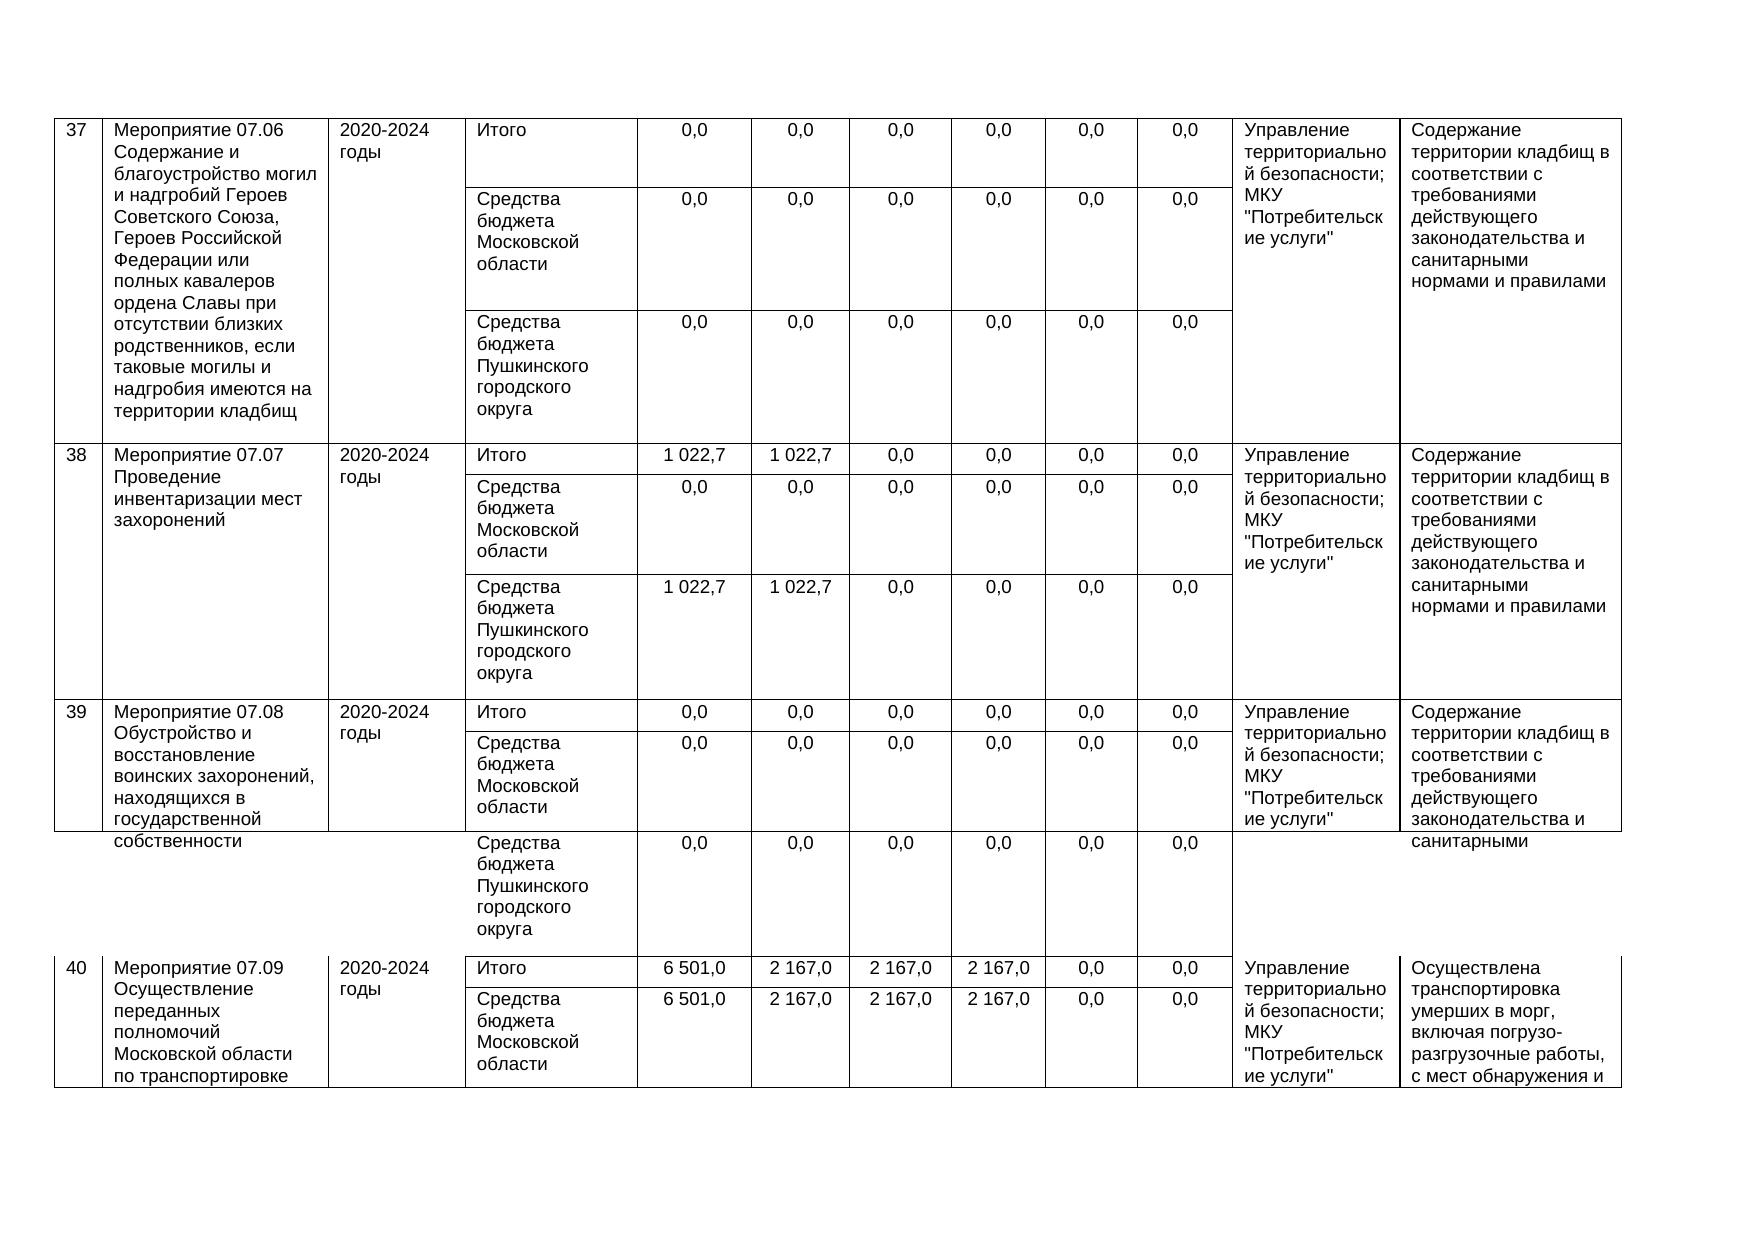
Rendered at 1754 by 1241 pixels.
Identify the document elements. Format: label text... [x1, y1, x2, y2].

table_cell 0,0 [850, 444, 951, 474]
table_cell 0,0 [1046, 475, 1137, 574]
table_cell Средства бюджета Московской области [466, 988, 637, 1087]
table_cell Средства бюджета Московской области [466, 732, 637, 831]
table_cell Итого [466, 700, 637, 731]
table_cell Мероприятие 07.07 Проведение инвентаризации мест захоронений [103, 444, 328, 699]
table_cell 0,0 [638, 188, 751, 310]
table_cell Средства бюджета Московской области [466, 475, 637, 574]
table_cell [1233, 119, 1399, 443]
table_cell 0,0 [638, 832, 751, 956]
table_cell 0,0 [1046, 957, 1137, 987]
table_cell 0,0 [638, 700, 751, 731]
table_cell Итого [466, 957, 637, 987]
table_cell 0,0 [1046, 832, 1137, 956]
table_cell 0,0 [1138, 700, 1232, 731]
table_cell 0,0 [752, 732, 849, 831]
table_cell 2 167,0 [752, 957, 849, 987]
table_cell 38 [55, 444, 102, 699]
table_cell 2 167,0 [952, 957, 1045, 987]
table_cell 1 022,7 [752, 575, 849, 699]
table_cell 0,0 [1046, 988, 1137, 1087]
table_cell 0,0 [1138, 957, 1232, 987]
table_cell 0,0 [638, 732, 751, 831]
table_cell Содержание территории кладбищ в соответствии с требованиями действующего законодательства и санитарными нормами и правилами [1401, 700, 1621, 831]
table_cell 1 022,7 [638, 575, 751, 699]
table_cell 0,0 [1138, 732, 1232, 831]
table_cell 40 [55, 956, 102, 1087]
table_cell 0,0 [952, 475, 1045, 574]
table_cell Мероприятие 07.08 Обустройство и восстановление воинских захоронений, находящихся в государственной собственности [103, 700, 328, 831]
table_cell 0,0 [1046, 700, 1137, 731]
table_cell 2020-2024 годы [329, 700, 465, 831]
table_cell 0,0 [752, 188, 849, 310]
table_cell 0,0 [1138, 575, 1232, 699]
table_cell 0,0 [1138, 444, 1232, 474]
table_cell 2 167,0 [952, 988, 1045, 1087]
table_cell 1 022,7 [638, 444, 751, 474]
table_cell 0,0 [1138, 188, 1232, 310]
table_cell 2 167,0 [850, 988, 951, 1087]
table_cell 0,0 [752, 119, 849, 187]
table_cell Мероприятие 07.06 Содержание и благоустройство могил и надгробий Героев Советского Союза, Героев Российской Федерации или полных кавалеров ордена Славы при отсутствии близких родственников, если таковые могилы и надгробия имеются на территории кладбищ [103, 119, 328, 443]
table_cell 0,0 [1138, 475, 1232, 574]
table_cell Итого [466, 444, 637, 474]
table_cell 0,0 [1138, 832, 1232, 956]
table_cell 0,0 [1046, 119, 1137, 187]
table_cell 2020-2024 годы [329, 444, 465, 699]
table_cell 0,0 [1046, 575, 1137, 699]
table_cell 39 [55, 700, 102, 831]
table_cell 0,0 [952, 575, 1045, 699]
table_cell 0,0 [952, 832, 1045, 956]
table_cell 0,0 [850, 119, 951, 187]
table_cell 0,0 [850, 475, 951, 574]
table_cell 0,0 [952, 700, 1045, 731]
table_cell Содержание территории кладбищ в соответствии с требованиями действующего законодательства и санитарными нормами и правилами [1401, 444, 1621, 699]
table_cell 6 501,0 [638, 957, 751, 987]
table_cell 0,0 [752, 700, 849, 731]
table_cell 0,0 [850, 700, 951, 731]
table_cell 0,0 [752, 832, 849, 956]
table_cell 6 501,0 [638, 988, 751, 1087]
table_cell Итого [466, 119, 637, 187]
table_cell 0,0 [952, 311, 1045, 443]
table_cell Средства бюджета Пушкинского городского округа [466, 575, 637, 699]
table_cell 0,0 [1138, 311, 1232, 443]
table_cell 0,0 [1138, 988, 1232, 1087]
table_cell 0,0 [850, 575, 951, 699]
table_cell 0,0 [752, 311, 849, 443]
table_cell Управление территориальной безопасности; МКУ "Потребительские услуги" [1233, 444, 1399, 699]
table_cell 0,0 [1046, 732, 1137, 831]
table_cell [1401, 119, 1621, 443]
table_cell 0,0 [638, 119, 751, 187]
table_cell 0,0 [850, 832, 951, 956]
table_cell 0,0 [1046, 444, 1137, 474]
table_cell 0,0 [850, 311, 951, 443]
table_cell 2 167,0 [752, 988, 849, 1087]
table_cell 0,0 [850, 188, 951, 310]
table_cell 0,0 [1046, 188, 1137, 310]
table_cell Средства бюджета Московской области [466, 188, 637, 310]
table_cell 0,0 [1138, 119, 1232, 187]
table_cell 0,0 [752, 475, 849, 574]
table_cell 1 022,7 [752, 444, 849, 474]
table_cell 0,0 [952, 119, 1045, 187]
table_cell 0,0 [638, 311, 751, 443]
table_cell 2020-2024 годы [329, 956, 465, 1087]
table_cell 0,0 [850, 732, 951, 831]
table_cell 0,0 [1046, 311, 1137, 443]
table_cell Средства бюджета Пушкинского городского округа [465, 832, 637, 956]
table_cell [466, 311, 637, 443]
table_cell 0,0 [952, 444, 1045, 474]
table_cell 2 167,0 [850, 957, 951, 987]
table_cell 37 [55, 119, 102, 443]
table_cell Осуществлена транспортировка умерших в морг, включая погрузо-разгрузочные работы, с мест обнаружения и происшествия для производства судебно-медицинской экспертизы [1401, 956, 1621, 1087]
table_cell 0,0 [952, 732, 1045, 831]
table_cell 2020-2024 годы [329, 119, 465, 443]
table_cell Управление территориальной безопасности; МКУ "Потребительские услуги" [1233, 700, 1399, 831]
table_cell Мероприятие 07.09 Осуществление переданных полномочий Московской области по транспортировке умерших в морг, включая погрузо-разгрузочные работы, с мест обнаружения или происшествия для проведения судебно-медицинской экспертизы [103, 956, 328, 1087]
table_cell 0,0 [638, 475, 751, 574]
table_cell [1233, 956, 1399, 1087]
table_cell 0,0 [952, 188, 1045, 310]
